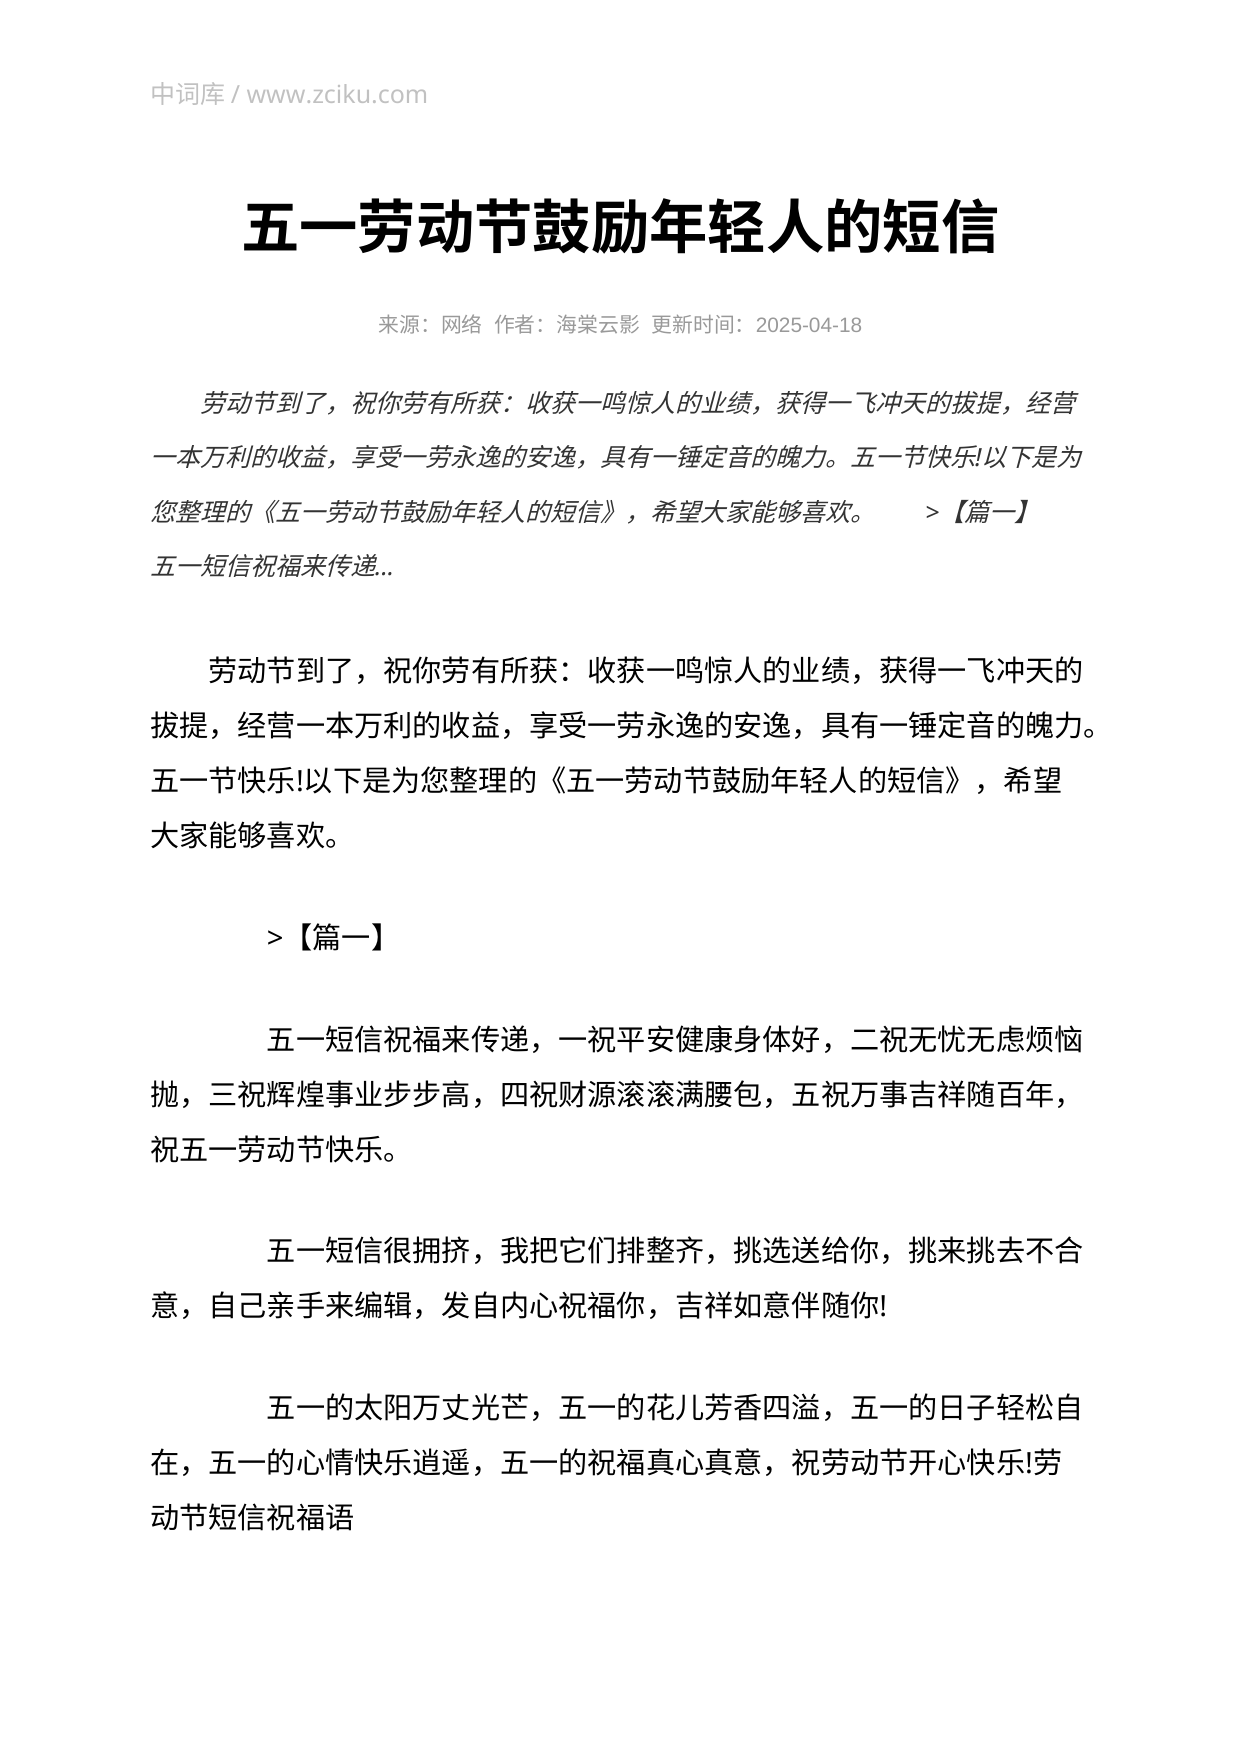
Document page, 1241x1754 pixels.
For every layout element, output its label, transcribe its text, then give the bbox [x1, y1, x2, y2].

text 五一短信祝福来传递，一祝平安健康身体好，二祝无忧无虑烦恼抛，三祝辉煌事业步步高，四祝财源滚滚满腰包，五祝万事吉祥随百年，祝五一劳动节快乐。 [150, 1016, 1090, 1168]
text 劳动节到了，祝你劳有所获：收获一鸣惊人的业绩，获得一飞冲天的拔提，经营一本万利的收益，享受一劳永逸的安逸，具有一锤定音的魄力。五一节快乐!以下是为您整理的《五一劳动节鼓励年轻人的短信》，希望大家能够喜欢。 [150, 648, 1090, 855]
text >【篇一】 [150, 914, 1090, 957]
subtitle 五一劳动节鼓励年轻人的短信 [150, 181, 1090, 266]
text 劳动节到了，祝你劳有所获：收获一鸣惊人的业绩，获得一飞冲天的拔提，经营一本万利的收益，享受一劳永逸的安逸，具有一锤定音的魄力。五一节快乐!以下是为您整理的《五一劳动节鼓励年轻人的短信》，希望大家能够喜欢。 >【篇一】 五一短信祝福来传递... [150, 383, 1090, 583]
text 五一短信很拥挤，我把它们排整齐，挑选送给你，挑来挑去不合意，自己亲手来编辑，发自内心祝福你，吉祥如意伴随你! [150, 1228, 1090, 1325]
text 来源：网络 作者：海棠云影 更新时间：2025-04-18 [150, 313, 1090, 337]
text 五一的太阳万丈光芒，五一的花儿芳香四溢，五一的日子轻松自在，五一的心情快乐逍遥，五一的祝福真心真意，祝劳动节开心快乐!劳动节短信祝福语 [150, 1385, 1090, 1537]
